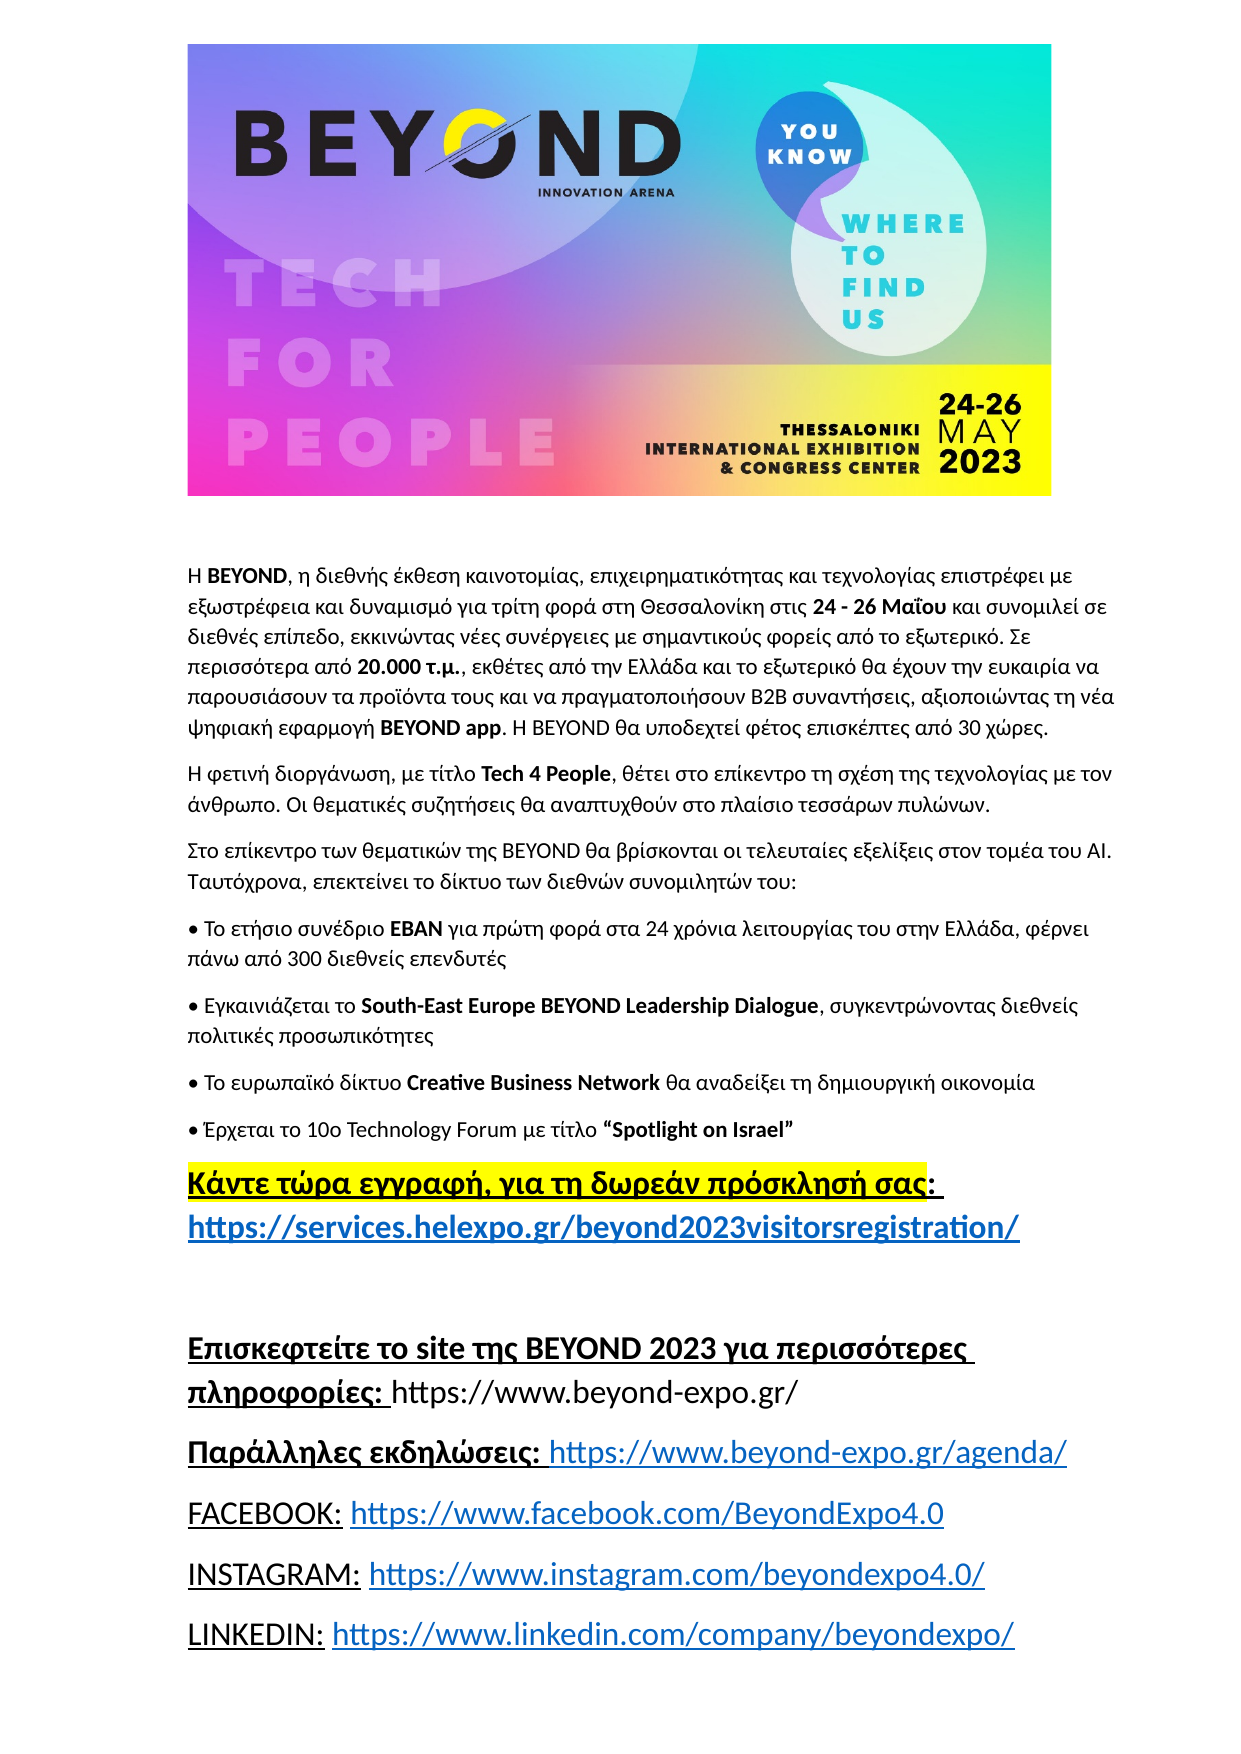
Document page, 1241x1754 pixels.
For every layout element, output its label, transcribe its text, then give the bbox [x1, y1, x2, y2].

text LINKEDIN: https://www.linkedin.com/company/beyondexpo/ [187, 1613, 1137, 1654]
text FACEBOOK: https://www.facebook.com/BeyondExpo4.0 [187, 1492, 1137, 1533]
text Επισκεφτείτε το site της BEYOND 2023 για περισσότερες πληροφορίες: https://www.beyond-expo.gr/ [187, 1327, 1137, 1412]
text Η BEYOND, η διεθνής έκθεση καινοτομίας, επιχειρηματικότητας και τεχνολογίας επιστρέφει με εξωστρέφεια και δυναμισμό για τρίτη φορά στη Θεσσαλονίκη στις 24 - 26 Μαΐου και συνομιλεί σε διεθνές επίπεδο, εκκινώντας νέες συνέργειες με σημαντικούς φορείς από το εξωτερικό. Σε περισσότερα από 20.000 τ.μ., εκθέτες από την Ελλάδα και το εξωτερικό θα έχουν την ευκαιρία να παρουσιάσουν τα προϊόντα τους και να πραγματοποιήσουν B2B συναντήσεις, αξιοποιώντας τη νέα ψηφιακή εφαρμογή BEYOND app. Η BEYOND θα υποδεχτεί φέτος επισκέπτες από 30 χώρες. [187, 562, 1137, 741]
text INSTAGRAM: https://www.instagram.com/beyondexpo4.0/ [187, 1553, 1137, 1593]
text Παράλληλες εκδηλώσεις: https://www.beyond-expo.gr/agenda/ [187, 1431, 1137, 1472]
text Η φετινή διοργάνωση, με τίτλο Tech 4 People, θέτει στο επίκεντρο τη σχέση της τεχνολογίας με τον άνθρωπο. Οι θεματικές συζητήσεις θα αναπτυχθούν στο πλαίσιο τεσσάρων πυλώνων. [187, 759, 1137, 818]
text • Το ετήσιο συνέδριο EBAN για πρώτη φορά στα 24 χρόνια λειτουργίας του στην Ελλάδα, φέρνει πάνω από 300 διεθνείς επενδυτές [187, 914, 1137, 972]
picture [187, 44, 1052, 496]
text Στο επίκεντρο των θεματικών της BEYOND θα βρίσκονται οι τελευταίες εξελίξεις στον τομέα του ΑΙ. Ταυτόχρονα, επεκτείνει το δίκτυο των διεθνών συνομιλητών του: [187, 837, 1137, 895]
text • Έρχεται τo 10o Technology Forum με τίτλο “Spotlight on Israel” [187, 1115, 1137, 1143]
text Κάντε τώρα εγγραφή, για τη δωρεάν πρόσκλησή σας: https://services.helexpo.gr/beyond2023visitorsregistration/ [187, 1162, 1137, 1246]
text • Εγκαινιάζεται το South-East Europe BEYOND Leadership Dialogue, συγκεντρώνοντας διεθνείς πολιτικές προσωπικότητες [187, 991, 1137, 1049]
text • Το ευρωπαϊκό δίκτυο Creative Business Network θα αναδείξει τη δημιουργική οικονομία [187, 1068, 1137, 1096]
